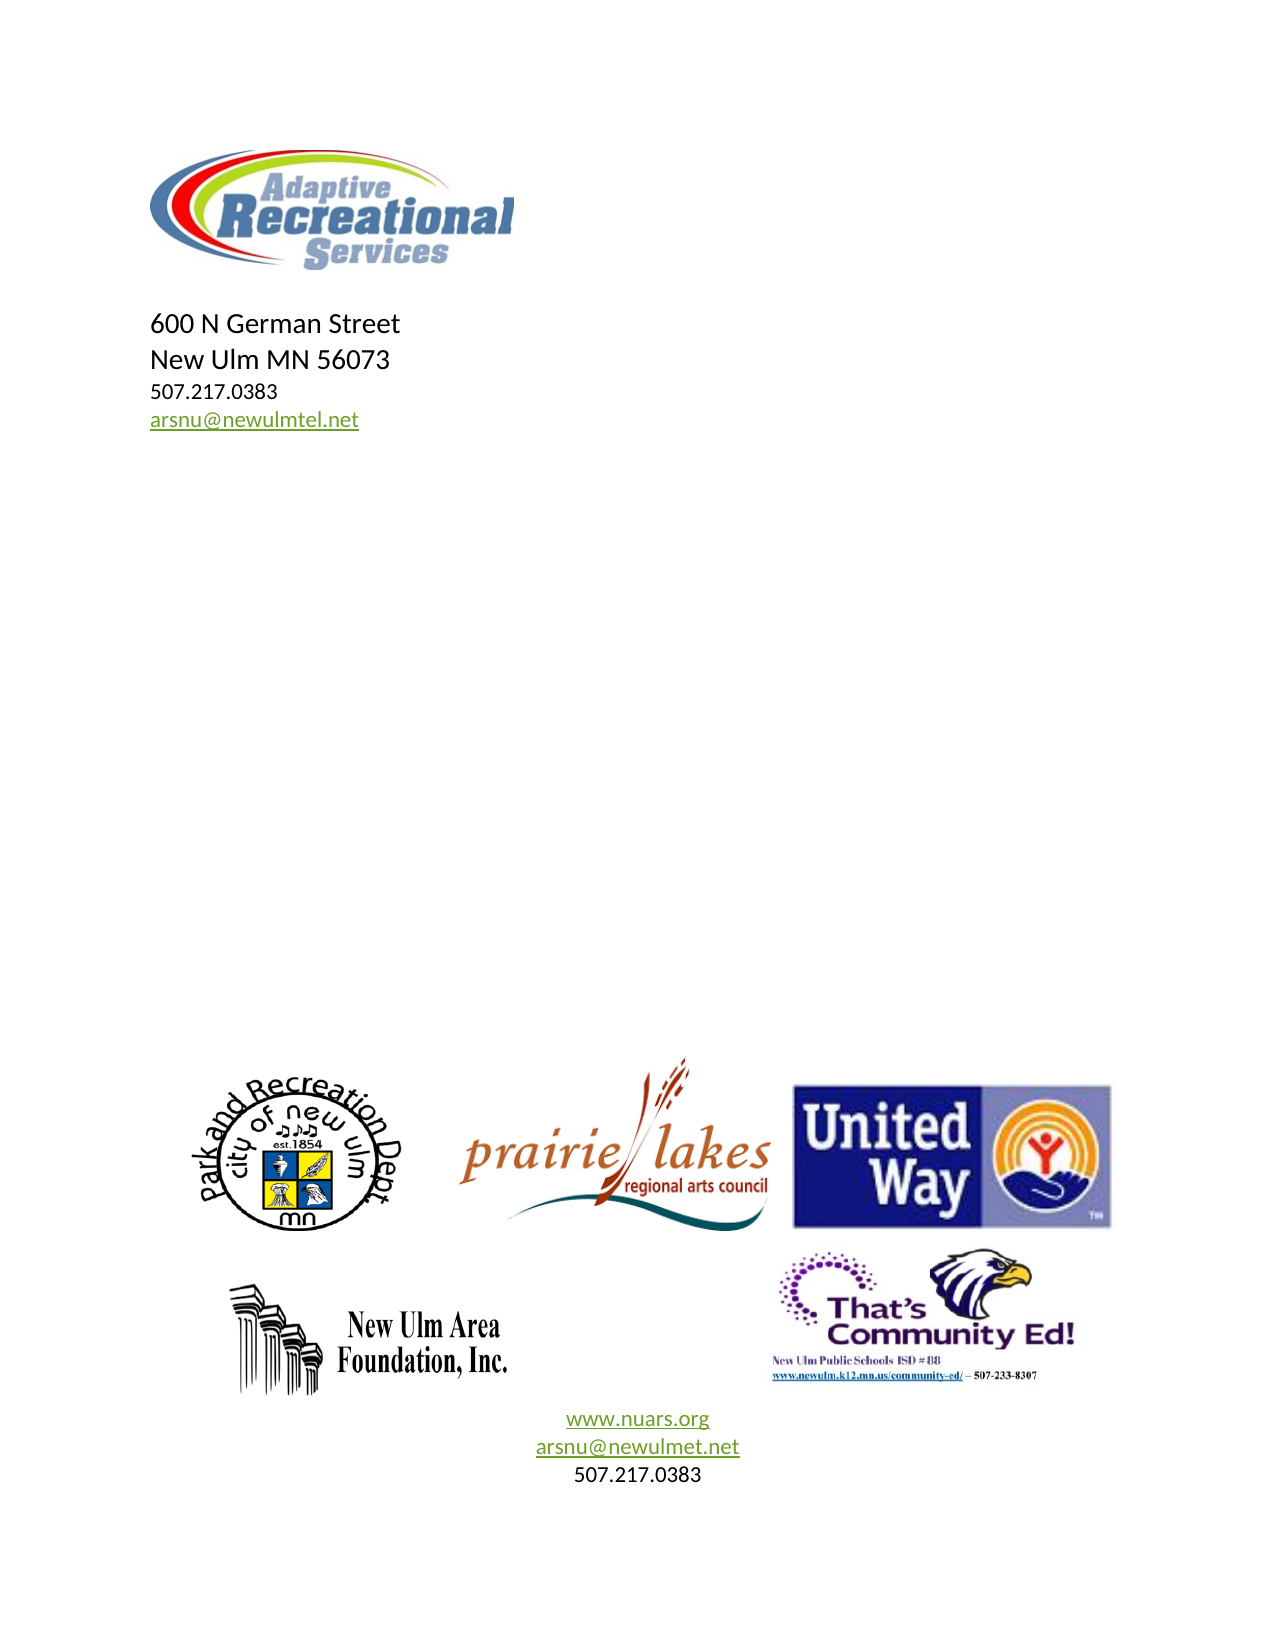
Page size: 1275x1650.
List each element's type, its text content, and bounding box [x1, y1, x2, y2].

picture [181, 1057, 419, 1231]
text arsnu@newulmet.net [150, 1432, 1125, 1460]
text arsnu@newulmtel.net [150, 405, 1125, 433]
text New Ulm MN 56073 [150, 341, 1125, 377]
text 507.217.0383 [150, 377, 1125, 405]
picture [225, 1282, 511, 1404]
picture [150, 150, 514, 270]
text 507.217.0383 [150, 1460, 1125, 1488]
picture [459, 1056, 1118, 1404]
text www.nuars.org [150, 1404, 1125, 1432]
text 600 N German Street [150, 306, 1125, 341]
